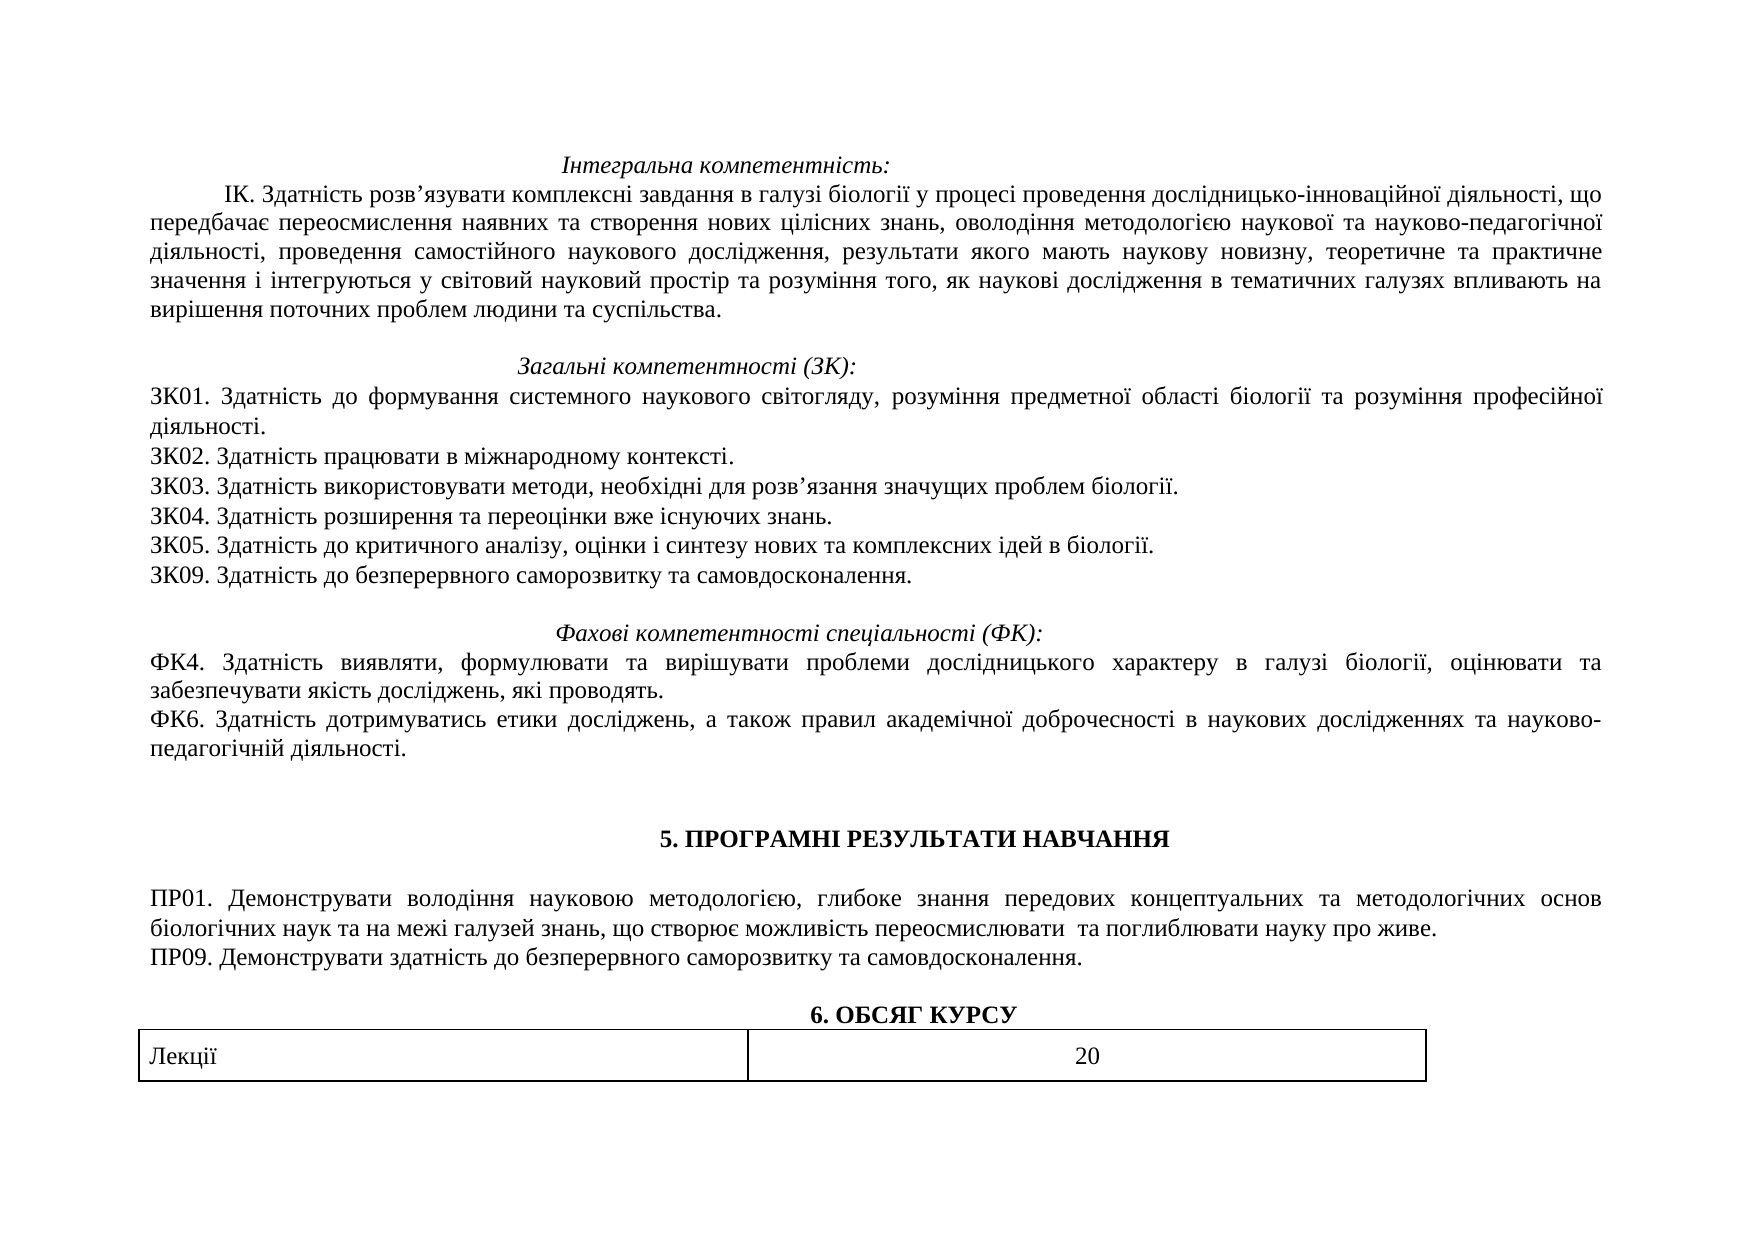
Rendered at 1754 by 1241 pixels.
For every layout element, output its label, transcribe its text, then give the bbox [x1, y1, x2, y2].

text Загальні компетентності (ЗК): [150, 351, 1594, 380]
text ФК6. Здатність дотримуватись етики досліджень, а також правил академічної доброчесності в наукових дослідженнях та науково-педагогічній діяльності. [150, 704, 1604, 762]
text ЗК09. Здатність до безперервного саморозвитку та самовдосконалення. [150, 559, 1604, 589]
text 6. ОБСЯГ КУРСУ [150, 1000, 1604, 1029]
text Інтегральна компетентність: [150, 150, 1594, 179]
text ПР01. Демонструвати володіння науковою методологією, глибоке знання передових концептуальних та методологічних основ біологічних наук та на межі галузей знань, що створює можливість переосмислювати та поглиблювати науку про живе. [150, 882, 1604, 941]
list 5. ПРОГРАМНІ РЕЗУЛЬТАТИ НАВЧАННЯ [225, 824, 1604, 853]
text ЗК03. Здатність використовувати методи, необхідні для розв’язання значущих проблем біології. [150, 470, 1604, 499]
text ЗК05. Здатність до критичного аналізу, оцінки і синтезу нових та комплексних ідей в біології. [150, 529, 1604, 559]
table_header 20 [749, 1030, 1425, 1080]
text Фахові компетентності спеціальності (ФК): [150, 618, 1594, 647]
text ЗК01. Здатність до формування системного наукового світогляду, розуміння предметної області біології та розуміння професійної діяльності. [150, 380, 1604, 440]
table_header Лекції [140, 1030, 747, 1080]
text ІК. Здатність розв’язувати комплексні завдання в галузі біології у процесі проведення дослідницько-інноваційної діяльності, що передбачає переосмислення наявних та створення нових цілісних знань, оволодіння методологією наукової та науково-педагогічної діяльності, проведення самостійного наукового дослідження, результати якого мають наукову новизну, теоретичне та практичне значення і інтегруються у світовий науковий простір та розуміння того, як наукові дослідження в тематичних галузях впливають на вирішення поточних проблем людини та суспільства. [150, 179, 1604, 322]
text ФК4. Здатність виявляти, формулювати та вирішувати проблеми дослідницького характеру в галузі біології, оцінювати та забезпечувати якість досліджень, які проводять. [150, 647, 1604, 704]
text ПР09. Демонструвати здатність до безперервного саморозвитку та самовдосконалення. [150, 941, 1604, 971]
text ЗК02. Здатність працювати в міжнародному контексті. [150, 440, 1604, 470]
text ЗК04. Здатність розширення та переоцінки вже існуючих знань. [150, 499, 1604, 529]
